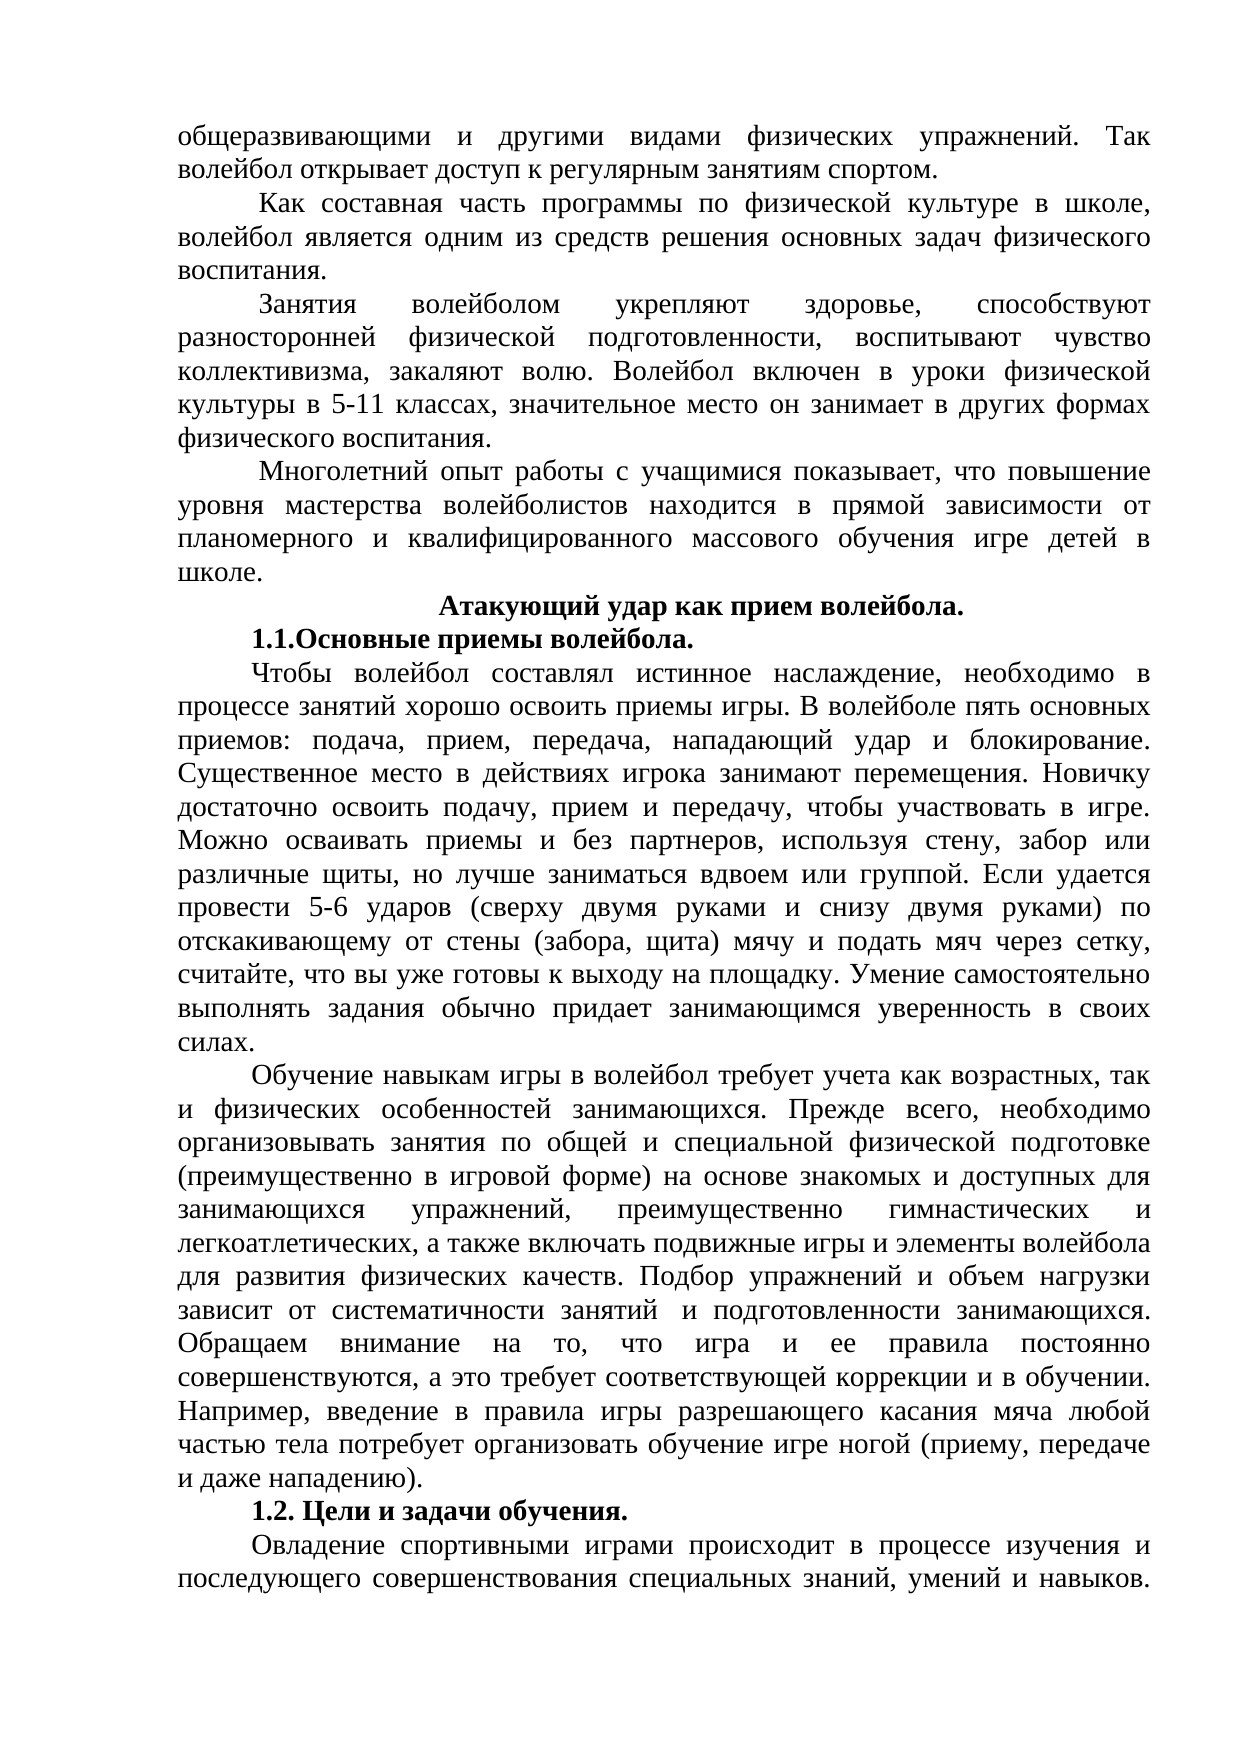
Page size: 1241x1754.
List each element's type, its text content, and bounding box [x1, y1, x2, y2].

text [177, 118, 1152, 185]
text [177, 1527, 1152, 1594]
text Атакующий удар как прием волейбола. [177, 588, 1152, 621]
text Многолетний опыт работы с учащимися показывает, что повышение уровня мастерства волейболистов находится в прямой зависимости от планомерного и квалифицированного массового обучения игре детей в школе. [177, 453, 1152, 588]
text 1.2. Цели и задачи обучения. [177, 1493, 1152, 1527]
text 1.1.Основные приемы волейбола. [177, 621, 1152, 655]
text Чтобы волейбол составлял истинное наслаждение, необходимо в процессе занятий хорошо освоить приемы игры. В волейболе пять основных приемов: подача, прием, передача, нападающий удар и блокирование. Существенное место в действиях игрока занимают перемещения. Новичку достаточно освоить подачу, прием и передачу, чтобы участвовать в игре. Можно осваивать приемы и без партнеров, используя стену, забор или различные щиты, но лучше заниматься вдвоем или группой. Если удается провести 5-6 ударов (сверху двумя руками и снизу двумя руками) по отскакивающему от стены (забора, щита) мячу и подать мяч через сетку, считайте, что вы уже готовы к выходу на площадку. Умение самостоятельно выполнять задания обычно придает занимающимся уверенность в своих силах. [177, 655, 1152, 1057]
text Обучение навыкам игры в волейбол требует учета как возрастных, так и физических особенностей занимающихся. Прежде всего, необходимо организовывать занятия по общей и специальной физической подготовке (преимущественно в игровой форме) на основе знакомых и доступных для занимающихся упражнений, преимущественно гимнастических и легкоатлетических, а также включать подвижные игры и элементы волейбола для развития физических качеств. Подбор упражнений и объем нагрузки зависит от систематичности занятий и подготовленности занимающихся. Обращаем внимание на то, что игра и ее правила постоянно совершенствуются, а это требует соответствующей коррекции и в обучении. Например, введение в правила игры разрешающего касания мяча любой частью тела потребует организовать обучение игре ногой (приему, передаче и даже нападению). [177, 1057, 1152, 1493]
text Как составная часть программы по физической культуре в школе, волейбол является одним из средств решения основных задач физического воспитания. [177, 185, 1152, 286]
text Занятия волейболом укрепляют здоровье, способствуют разносторонней физической подготовленности, воспитывают чувство коллективизма, закаляют волю. Волейбол включен в уроки физической культуры в 5-11 классах, значительное место он занимает в других формах физического воспитания. [177, 286, 1152, 453]
